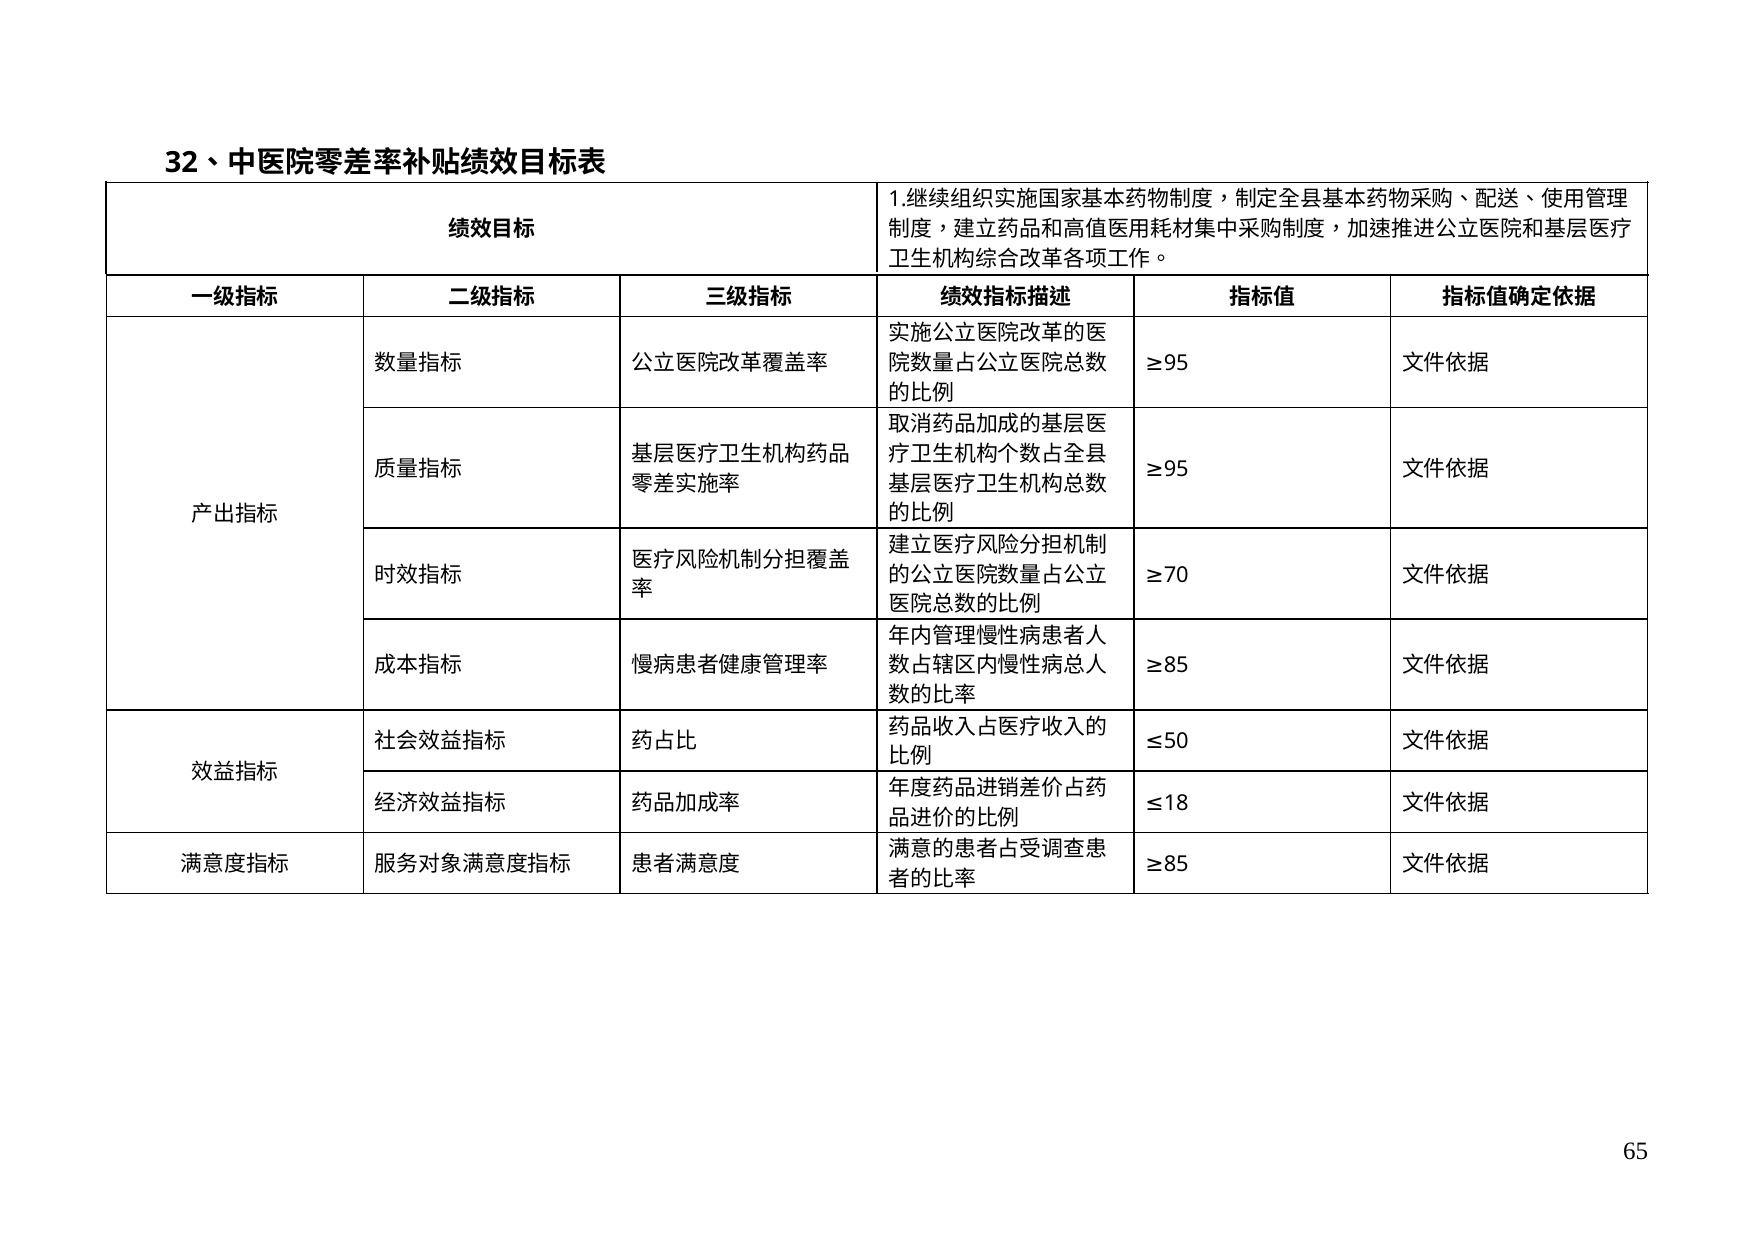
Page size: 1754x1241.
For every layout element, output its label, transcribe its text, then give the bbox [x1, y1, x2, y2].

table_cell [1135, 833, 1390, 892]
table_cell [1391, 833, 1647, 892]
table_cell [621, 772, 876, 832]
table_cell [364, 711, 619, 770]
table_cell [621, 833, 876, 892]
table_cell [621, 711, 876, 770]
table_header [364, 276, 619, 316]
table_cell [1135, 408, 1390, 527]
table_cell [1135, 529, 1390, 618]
text 32、中医院零差率补贴绩效目标表 [106, 142, 1648, 181]
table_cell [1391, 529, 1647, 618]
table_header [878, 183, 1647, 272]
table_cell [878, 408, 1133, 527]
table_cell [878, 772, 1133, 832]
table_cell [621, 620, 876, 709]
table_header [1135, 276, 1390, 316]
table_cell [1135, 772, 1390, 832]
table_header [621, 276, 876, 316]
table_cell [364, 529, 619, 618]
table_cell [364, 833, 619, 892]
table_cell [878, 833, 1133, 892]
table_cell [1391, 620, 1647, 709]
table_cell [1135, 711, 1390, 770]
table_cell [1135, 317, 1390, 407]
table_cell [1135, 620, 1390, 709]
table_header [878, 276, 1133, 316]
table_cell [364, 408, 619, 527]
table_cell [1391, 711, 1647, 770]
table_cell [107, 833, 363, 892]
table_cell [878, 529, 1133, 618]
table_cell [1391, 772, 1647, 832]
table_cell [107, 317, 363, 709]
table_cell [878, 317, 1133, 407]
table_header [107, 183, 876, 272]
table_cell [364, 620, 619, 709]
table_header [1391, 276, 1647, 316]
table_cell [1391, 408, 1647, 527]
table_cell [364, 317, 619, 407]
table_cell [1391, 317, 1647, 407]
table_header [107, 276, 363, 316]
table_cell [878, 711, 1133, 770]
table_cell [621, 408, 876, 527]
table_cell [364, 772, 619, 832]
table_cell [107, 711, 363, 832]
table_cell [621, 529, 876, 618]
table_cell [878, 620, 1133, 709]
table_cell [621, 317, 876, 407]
